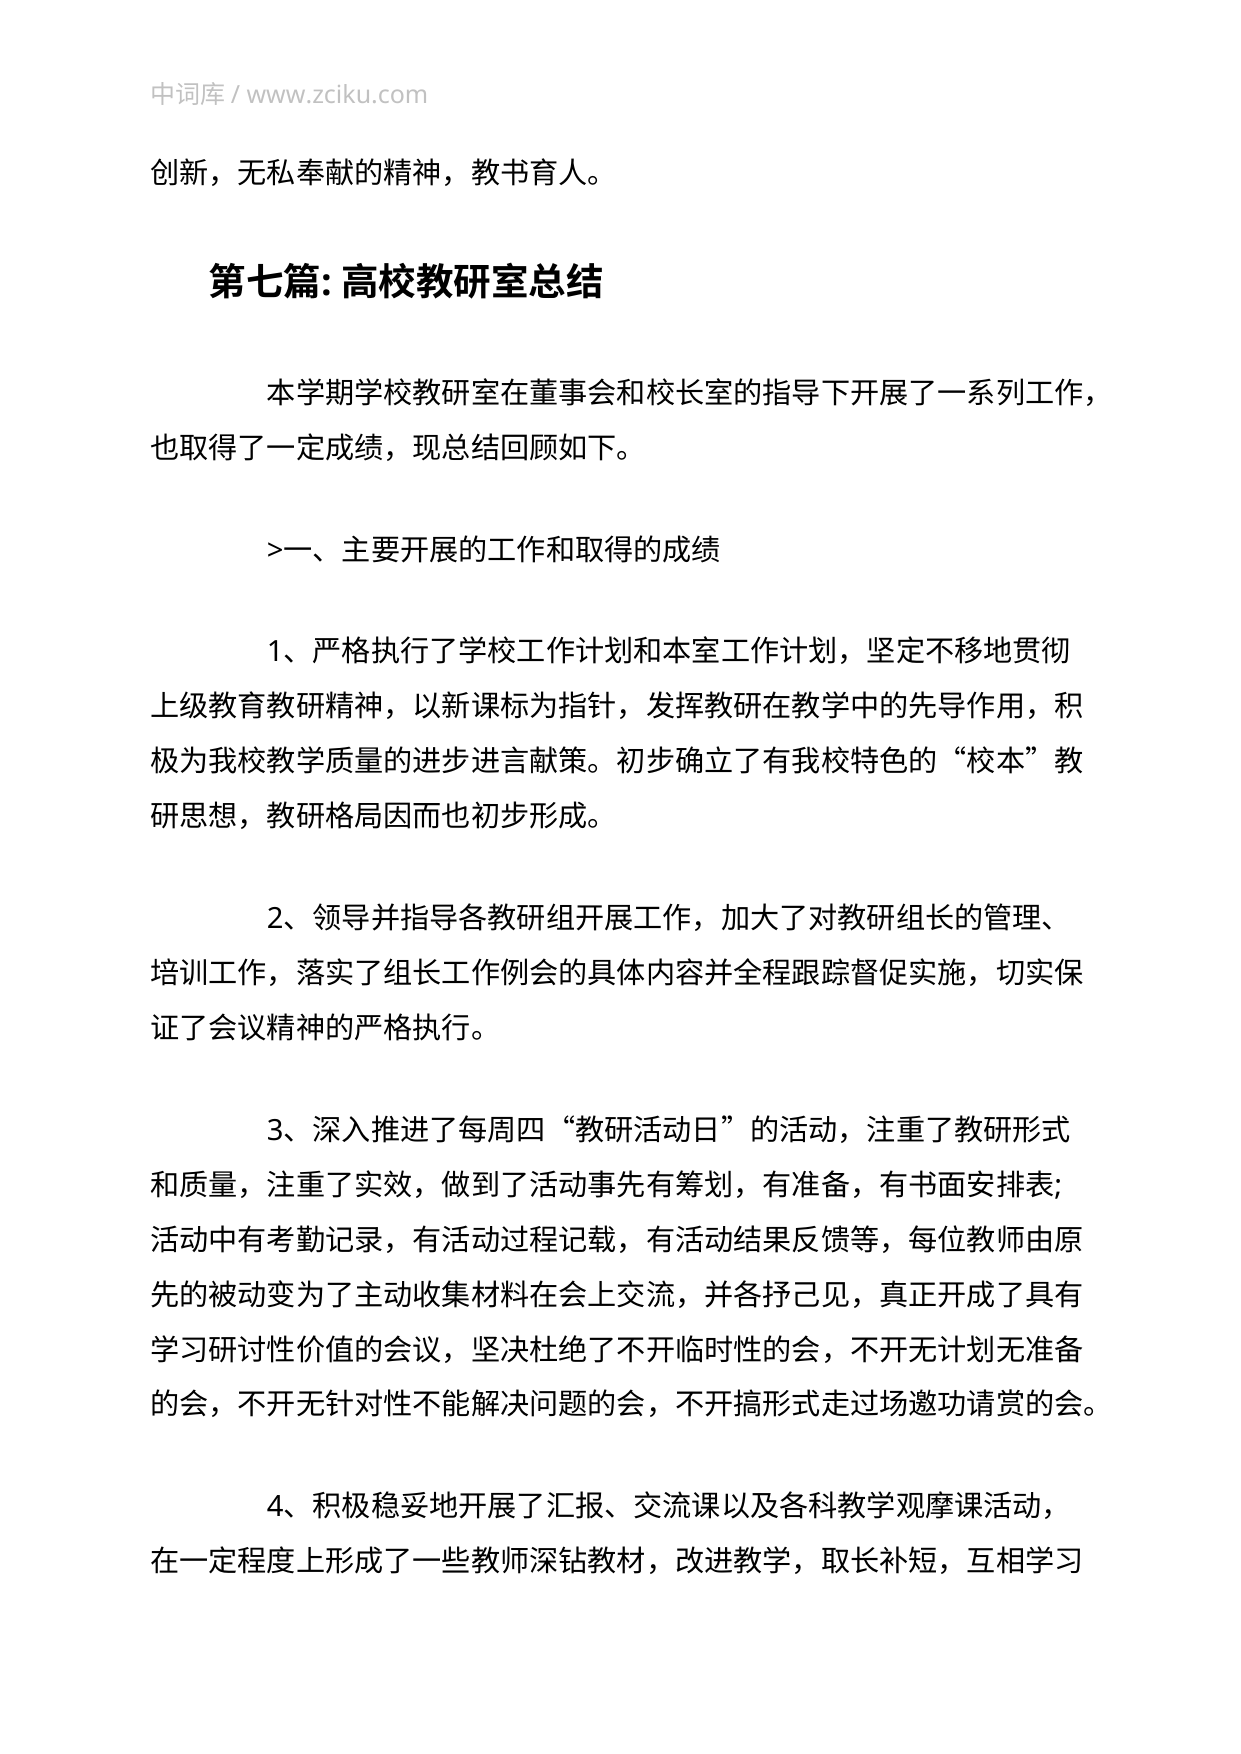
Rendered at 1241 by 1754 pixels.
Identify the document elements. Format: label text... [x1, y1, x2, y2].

text 3、深入推进了每周四“教研活动日”的活动，注重了教研形式和质量，注重了实效，做到了活动事先有筹划，有准备，有书面安排表;活动中有考勤记录，有活动过程记载，有活动结果反馈等，每位教师由原先的被动变为了主动收集材料在会上交流，并各抒己见，真正开成了具有学习研讨性价值的会议，坚决杜绝了不开临时性的会，不开无计划无准备的会，不开无针对性不能解决问题的会，不开搞形式走过场邀功请赏的会。 [150, 1106, 1090, 1423]
text 第七篇: 高校教研室总结 [150, 252, 1090, 306]
text 1、严格执行了学校工作计划和本室工作计划，坚定不移地贯彻上级教育教研精神，以新课标为指针，发挥教研在教学中的先导作用，积极为我校教学质量的进步进言献策。初步确立了有我校特色的“校本”教研思想，教研格局因而也初步形成。 [150, 628, 1090, 835]
text 2、领导并指导各教研组开展工作，加大了对教研组长的管理、培训工作，落实了组长工作例会的具体内容并全程跟踪督促实施，切实保证了会议精神的严格执行。 [150, 894, 1090, 1047]
text >一、主要开展的工作和取得的成绩 [150, 526, 1090, 568]
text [150, 1483, 1090, 1580]
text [150, 150, 1090, 192]
text 本学期学校教研室在董事会和校长室的指导下开展了一系列工作，也取得了一定成绩，现总结回顾如下。 [150, 369, 1090, 467]
